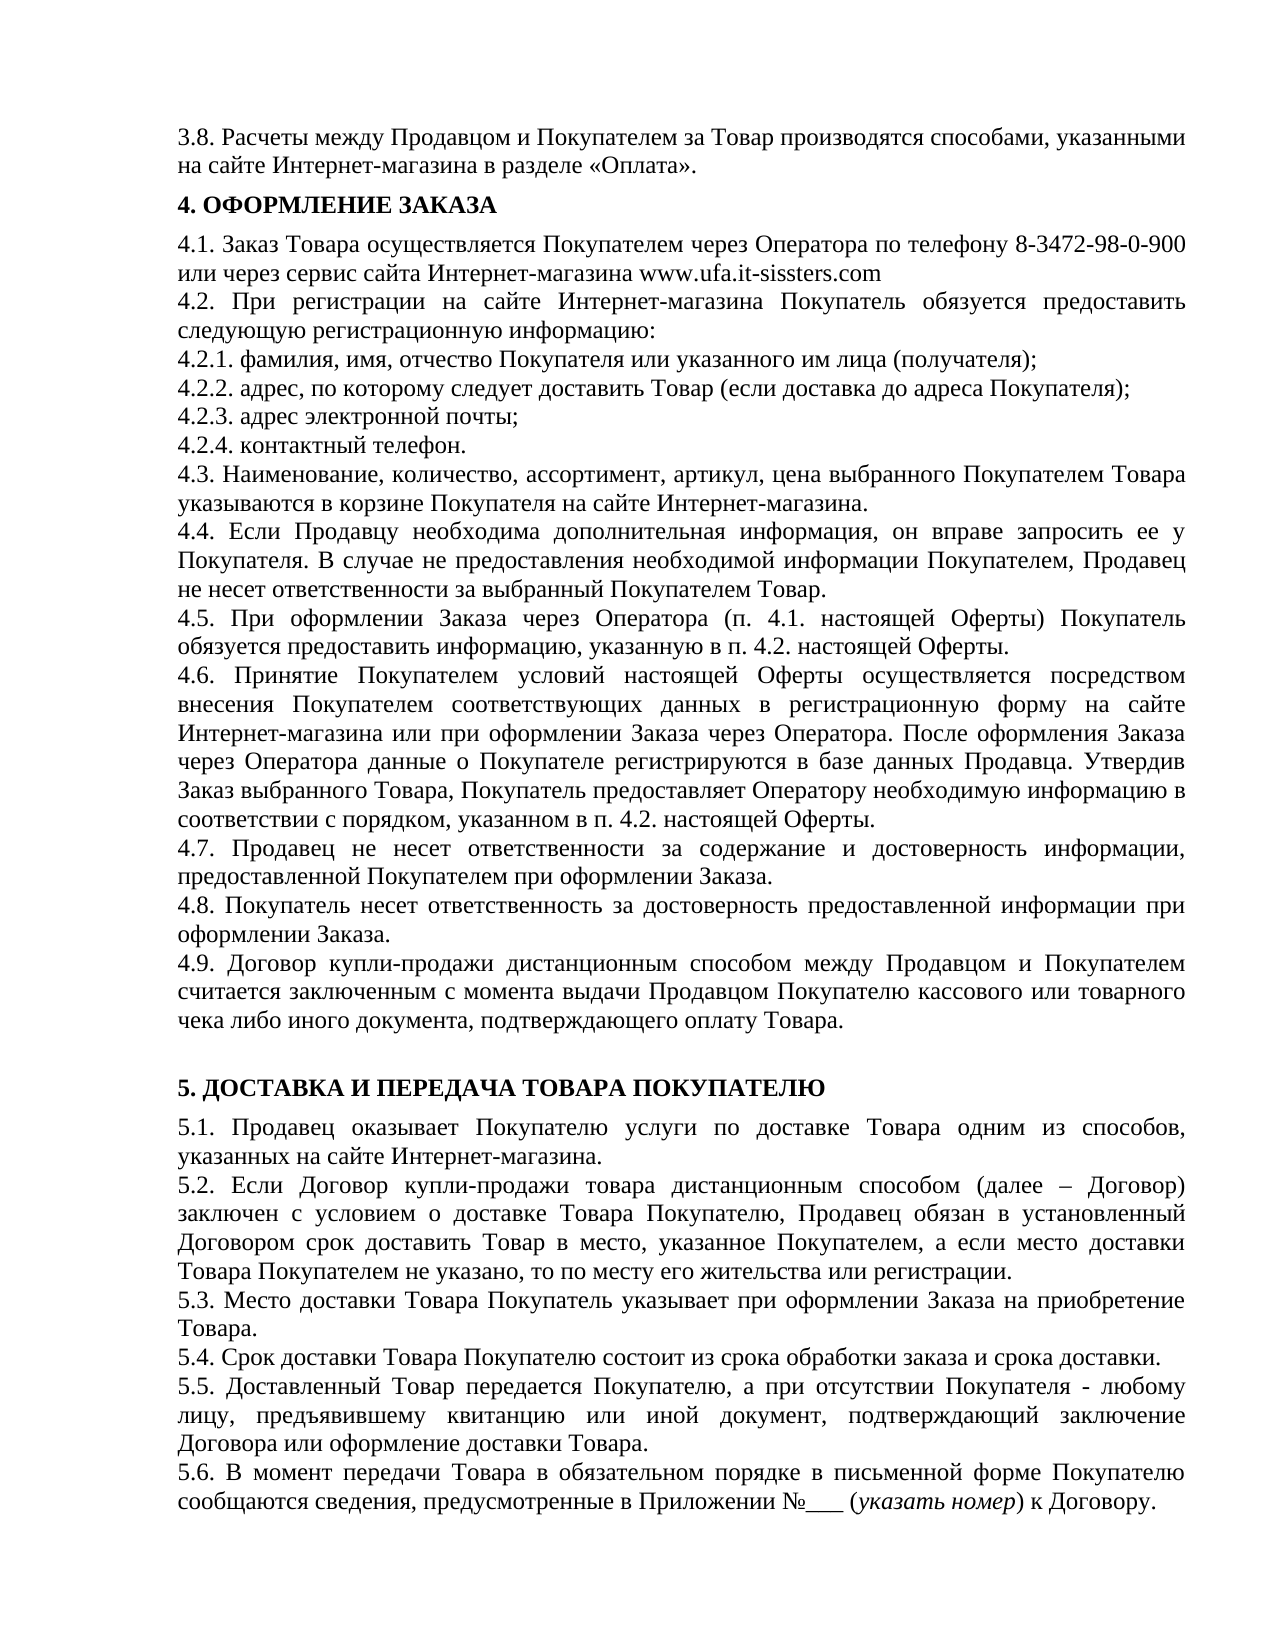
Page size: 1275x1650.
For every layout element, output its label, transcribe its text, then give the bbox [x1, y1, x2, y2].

text 4.8. Покупатель несет ответственность за достоверность предоставленной информации при оформлении Заказа. [177, 890, 1186, 948]
text 4.5. При оформлении Заказа через Оператора (п. 4.1. настоящей Оферты) Покупатель обязуется предоставить информацию, указанную в п. 4.2. настоящей Оферты. [177, 603, 1186, 660]
text 5.6. В момент передачи Товара в обязательном порядке в письменной форме Покупателю сообщаются сведения, предусмотренные в Приложении №___ (указать номер) к Договору. [177, 1457, 1186, 1515]
text 5.5. Доставленный Товар передается Покупателю, а при отсутствии Покупателя - любому лицу, предъявившему квитанцию или иной документ, подтверждающий заключение Договора или оформление доставки Товара. [177, 1371, 1186, 1457]
text 5.2. Если Договор купли-продажи товара дистанционным способом (далее – Договор) заключен с условием о доставке Товара Покупателю, Продавец обязан в установленный Договором срок доставить Товар в место, указанное Покупателем, а если место доставки Товара Покупателем не указано, то по месту его жительства или регистрации. [177, 1170, 1186, 1285]
text 4.6. Принятие Покупателем условий настоящей Оферты осуществляется посредством внесения Покупателем соответствующих данных в регистрационную форму на сайте Интернет-магазина или при оформлении Заказа через Оператора. После оформления Заказа через Оператора данные о Покупателе регистрируются в базе данных Продавца. Утвердив Заказ выбранного Товара, Покупатель предоставляет Оператору необходимую информацию в соответствии с порядком, указанном в п. 4.2. настоящей Оферты. [177, 660, 1186, 833]
text 4.3. Наименование, количество, ассортимент, артикул, цена выбранного Покупателем Товара указываются в корзине Покупателя на сайте Интернет-магазина. [177, 459, 1186, 516]
text 4.2.3. адрес электронной почты; [177, 401, 1186, 430]
text 5.4. Срок доставки Товара Покупателю состоит из срока обработки заказа и срока доставки. [177, 1342, 1186, 1371]
text 5. ДОСТАВКА И ПЕРЕДАЧА ТОВАРА ПОКУПАТЕЛЮ [177, 1073, 1186, 1102]
text 3.8. Расчеты между Продавцом и Покупателем за Товар производятся способами, указанными на сайте Интернет-магазина в разделе «Оплата». [177, 122, 1186, 179]
text 4.4. Если Продавцу необходима дополнительная информация, он вправе запросить ее у Покупателя. В случае не предоставления необходимой информации Покупателем, Продавец не несет ответственности за выбранный Покупателем Товар. [177, 516, 1186, 603]
text 4. ОФОРМЛЕНИЕ ЗАКАЗА [177, 190, 1186, 218]
text 4.7. Продавец не несет ответственности за содержание и достоверность информации, предоставленной Покупателем при оформлении Заказа. [177, 833, 1186, 890]
text 4.2.4. контактный телефон. [177, 430, 1186, 459]
text 4.2.1. фамилия, имя, отчество Покупателя или указанного им лица (получателя); [177, 344, 1186, 373]
text 4.2.2. адрес, по которому следует доставить Товар (если доставка до адреса Покупателя); [177, 373, 1186, 401]
text 5.1. Продавец оказывает Покупателю услуги по доставке Товара одним из способов, указанных на сайте Интернет-магазина. [177, 1112, 1186, 1170]
text 5.3. Место доставки Товара Покупатель указывает при оформлении Заказа на приобретение Товара. [177, 1285, 1186, 1342]
text 4.1. Заказ Товара осуществляется Покупателем через Оператора по телефону 8-3472-98-0-900 или через сервис сайта Интернет-магазина www.ufa.it-sissters.com [177, 229, 1186, 286]
text 4.2. При регистрации на сайте Интернет-магазина Покупатель обязуется предоставить следующую регистрационную информацию: [177, 286, 1186, 344]
text 4.9. Договор купли-продажи дистанционным способом между Продавцом и Покупателем считается заключенным с момента выдачи Продавцом Покупателю кассового или товарного чека либо иного документа, подтверждающего оплату Товара. [177, 948, 1186, 1034]
